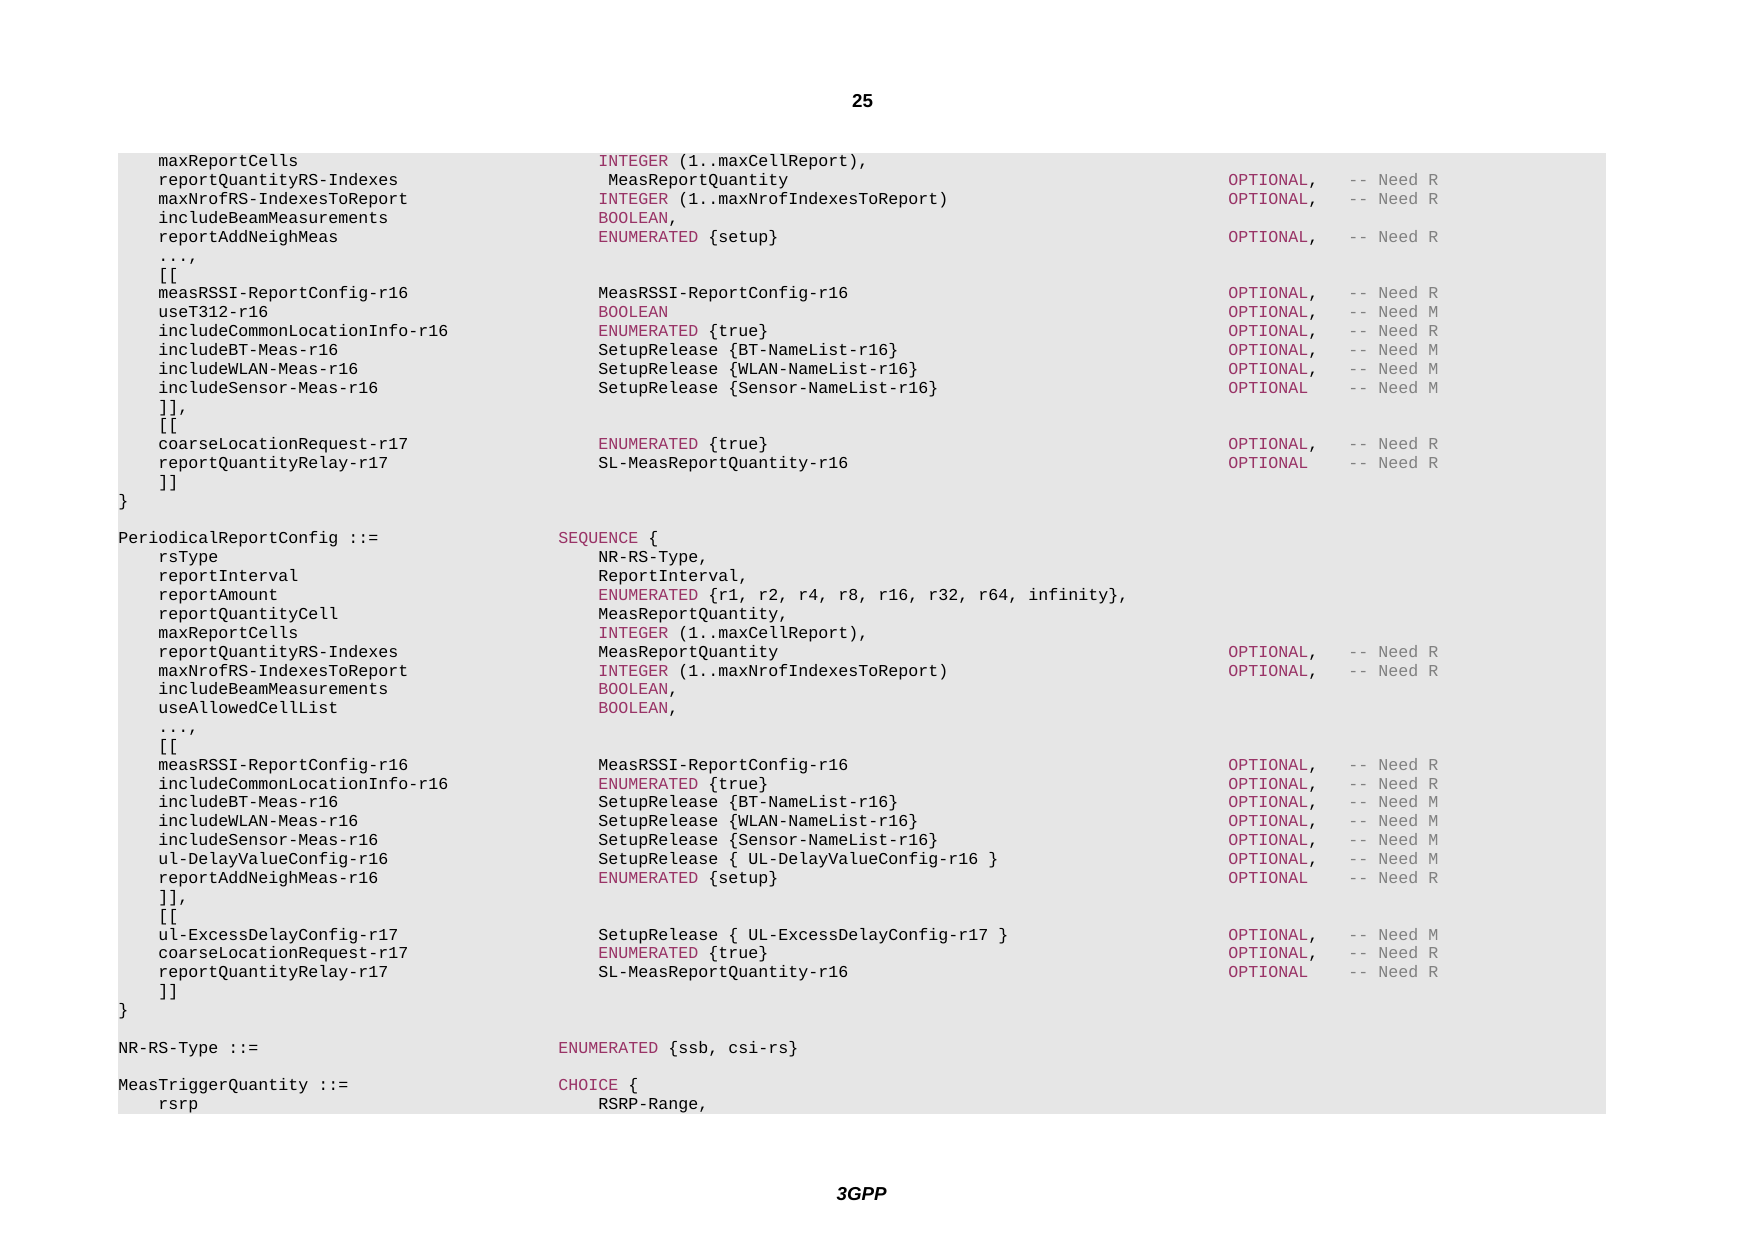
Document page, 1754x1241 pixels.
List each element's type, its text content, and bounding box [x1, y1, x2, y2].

text NR-RS-Type ::= ENUMERATED {ssb, csi-rs} [118, 1039, 1606, 1058]
text reportAddNeighMeas ENUMERATED {setup} OPTIONAL, -- Need R [118, 228, 1606, 247]
text } [118, 492, 1606, 511]
text useT312-r16 BOOLEAN OPTIONAL, -- Need M [118, 304, 1606, 323]
text ]], [118, 398, 1606, 417]
text MeasTriggerQuantity ::= CHOICE { [118, 1077, 1606, 1096]
text includeBeamMeasurements BOOLEAN, [118, 681, 1606, 700]
text ul-DelayValueConfig-r16 SetupRelease { UL-DelayValueConfig-r16 } OPTIONAL, -- Need M [118, 851, 1606, 869]
text } [118, 1001, 1606, 1020]
text reportQuantityRelay-r17 SL-MeasReportQuantity-r16 OPTIONAL -- Need R [118, 964, 1606, 983]
text coarseLocationRequest-r17 ENUMERATED {true} OPTIONAL, -- Need R [118, 945, 1606, 964]
text reportQuantityRS-Indexes MeasReportQuantity OPTIONAL, -- Need R [118, 643, 1606, 662]
text reportQuantityCell MeasReportQuantity, [118, 606, 1606, 624]
text ul-ExcessDelayConfig-r17 SetupRelease { UL-ExcessDelayConfig-r17 } OPTIONAL, -- Need M [118, 926, 1606, 945]
text includeBeamMeasurements BOOLEAN, [118, 209, 1606, 228]
text [[ [118, 737, 1606, 756]
text [[ [118, 907, 1606, 926]
text ]] [118, 983, 1606, 1001]
text maxNrofRS-IndexesToReport INTEGER (1..maxNrofIndexesToReport) OPTIONAL, -- Need R [118, 191, 1606, 209]
text reportQuantityRelay-r17 SL-MeasReportQuantity-r16 OPTIONAL -- Need R [118, 455, 1606, 473]
text reportQuantityRS-Indexes MeasReportQuantity OPTIONAL, -- Need R [118, 172, 1606, 191]
text maxReportCells INTEGER (1..maxCellReport), [118, 624, 1606, 643]
text includeBT-Meas-r16 SetupRelease {BT-NameList-r16} OPTIONAL, -- Need M [118, 794, 1606, 813]
text ]] [118, 473, 1606, 492]
text measRSSI-ReportConfig-r16 MeasRSSI-ReportConfig-r16 OPTIONAL, -- Need R [118, 756, 1606, 775]
text measRSSI-ReportConfig-r16 MeasRSSI-ReportConfig-r16 OPTIONAL, -- Need R [118, 285, 1606, 304]
text reportAmount ENUMERATED {r1, r2, r4, r8, r16, r32, r64, infinity}, [118, 587, 1606, 606]
text includeBT-Meas-r16 SetupRelease {BT-NameList-r16} OPTIONAL, -- Need M [118, 342, 1606, 360]
text includeSensor-Meas-r16 SetupRelease {Sensor-NameList-r16} OPTIONAL -- Need M [118, 379, 1606, 398]
text includeWLAN-Meas-r16 SetupRelease {WLAN-NameList-r16} OPTIONAL, -- Need M [118, 813, 1606, 832]
text ]], [118, 888, 1606, 907]
text ..., [118, 247, 1606, 266]
text includeCommonLocationInfo-r16 ENUMERATED {true} OPTIONAL, -- Need R [118, 775, 1606, 794]
text includeSensor-Meas-r16 SetupRelease {Sensor-NameList-r16} OPTIONAL, -- Need M [118, 832, 1606, 851]
text includeWLAN-Meas-r16 SetupRelease {WLAN-NameList-r16} OPTIONAL, -- Need M [118, 360, 1606, 379]
text rsrp RSRP-Range, [118, 1096, 1606, 1114]
text includeCommonLocationInfo-r16 ENUMERATED {true} OPTIONAL, -- Need R [118, 323, 1606, 342]
text maxNrofRS-IndexesToReport INTEGER (1..maxNrofIndexesToReport) OPTIONAL, -- Need R [118, 662, 1606, 681]
text reportAddNeighMeas-r16 ENUMERATED {setup} OPTIONAL -- Need R [118, 869, 1606, 888]
text ..., [118, 719, 1606, 737]
text [[ [118, 266, 1606, 285]
text coarseLocationRequest-r17 ENUMERATED {true} OPTIONAL, -- Need R [118, 436, 1606, 455]
text [[ [118, 417, 1606, 436]
text useAllowedCellList BOOLEAN, [118, 700, 1606, 719]
text reportInterval ReportInterval, [118, 568, 1606, 587]
text maxReportCells INTEGER (1..maxCellReport), [118, 153, 1606, 172]
text rsType NR-RS-Type, [118, 549, 1606, 568]
text PeriodicalReportConfig ::= SEQUENCE { [118, 530, 1606, 549]
